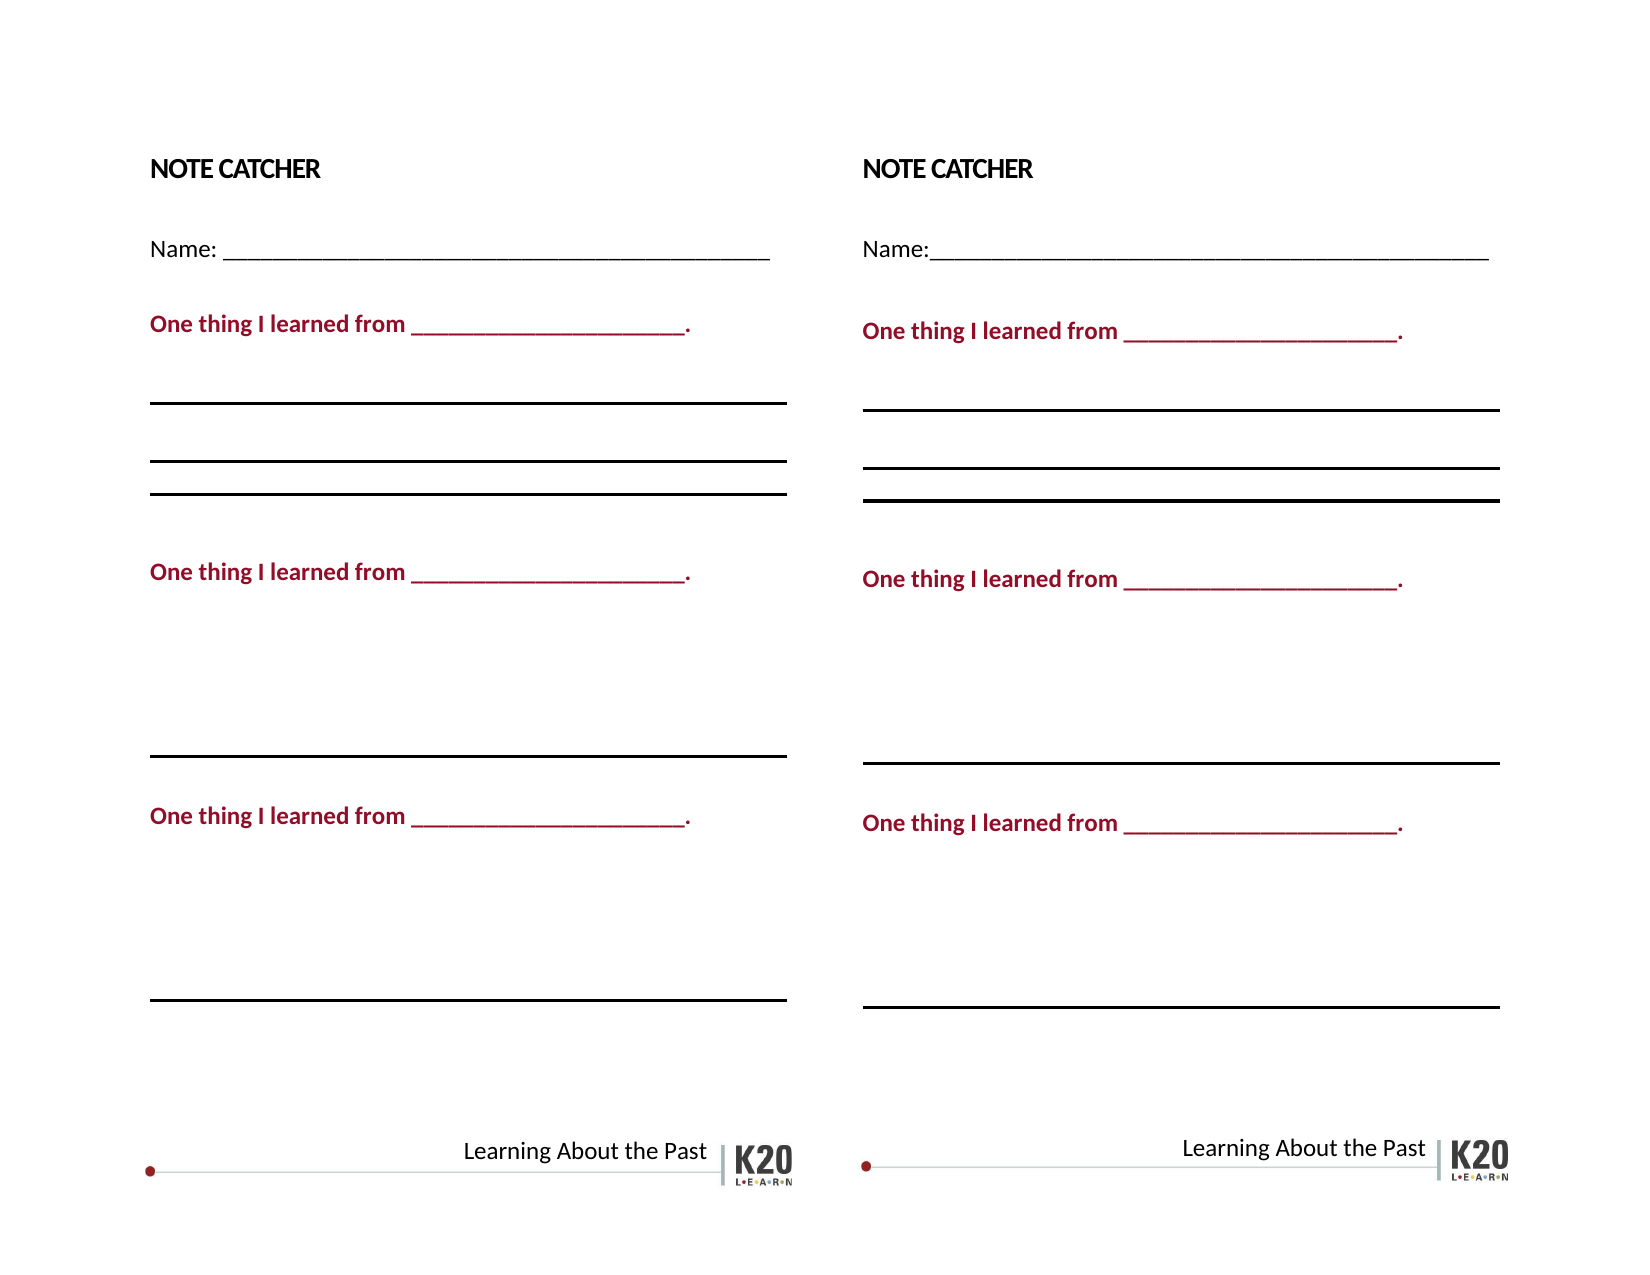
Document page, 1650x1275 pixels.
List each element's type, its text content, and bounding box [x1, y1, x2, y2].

picture [575, 1149, 581, 1157]
text One thing I learned from ______________________. [150, 800, 787, 830]
text One thing I learned from ______________________. [862, 316, 1500, 346]
text One thing I learned from ______________________. [150, 309, 787, 339]
text One thing I learned from ______________________. [862, 807, 1500, 837]
title Note catcher [150, 150, 787, 186]
text Name:_____________________________________________ [862, 233, 1500, 264]
text Name: ____________________________________________ [150, 233, 787, 264]
title Note Catcher [862, 150, 1500, 186]
text One thing I learned from ______________________. [150, 556, 787, 587]
text One thing I learned from ______________________. [862, 563, 1500, 594]
picture [861, 1138, 1508, 1183]
picture [145, 1142, 792, 1188]
